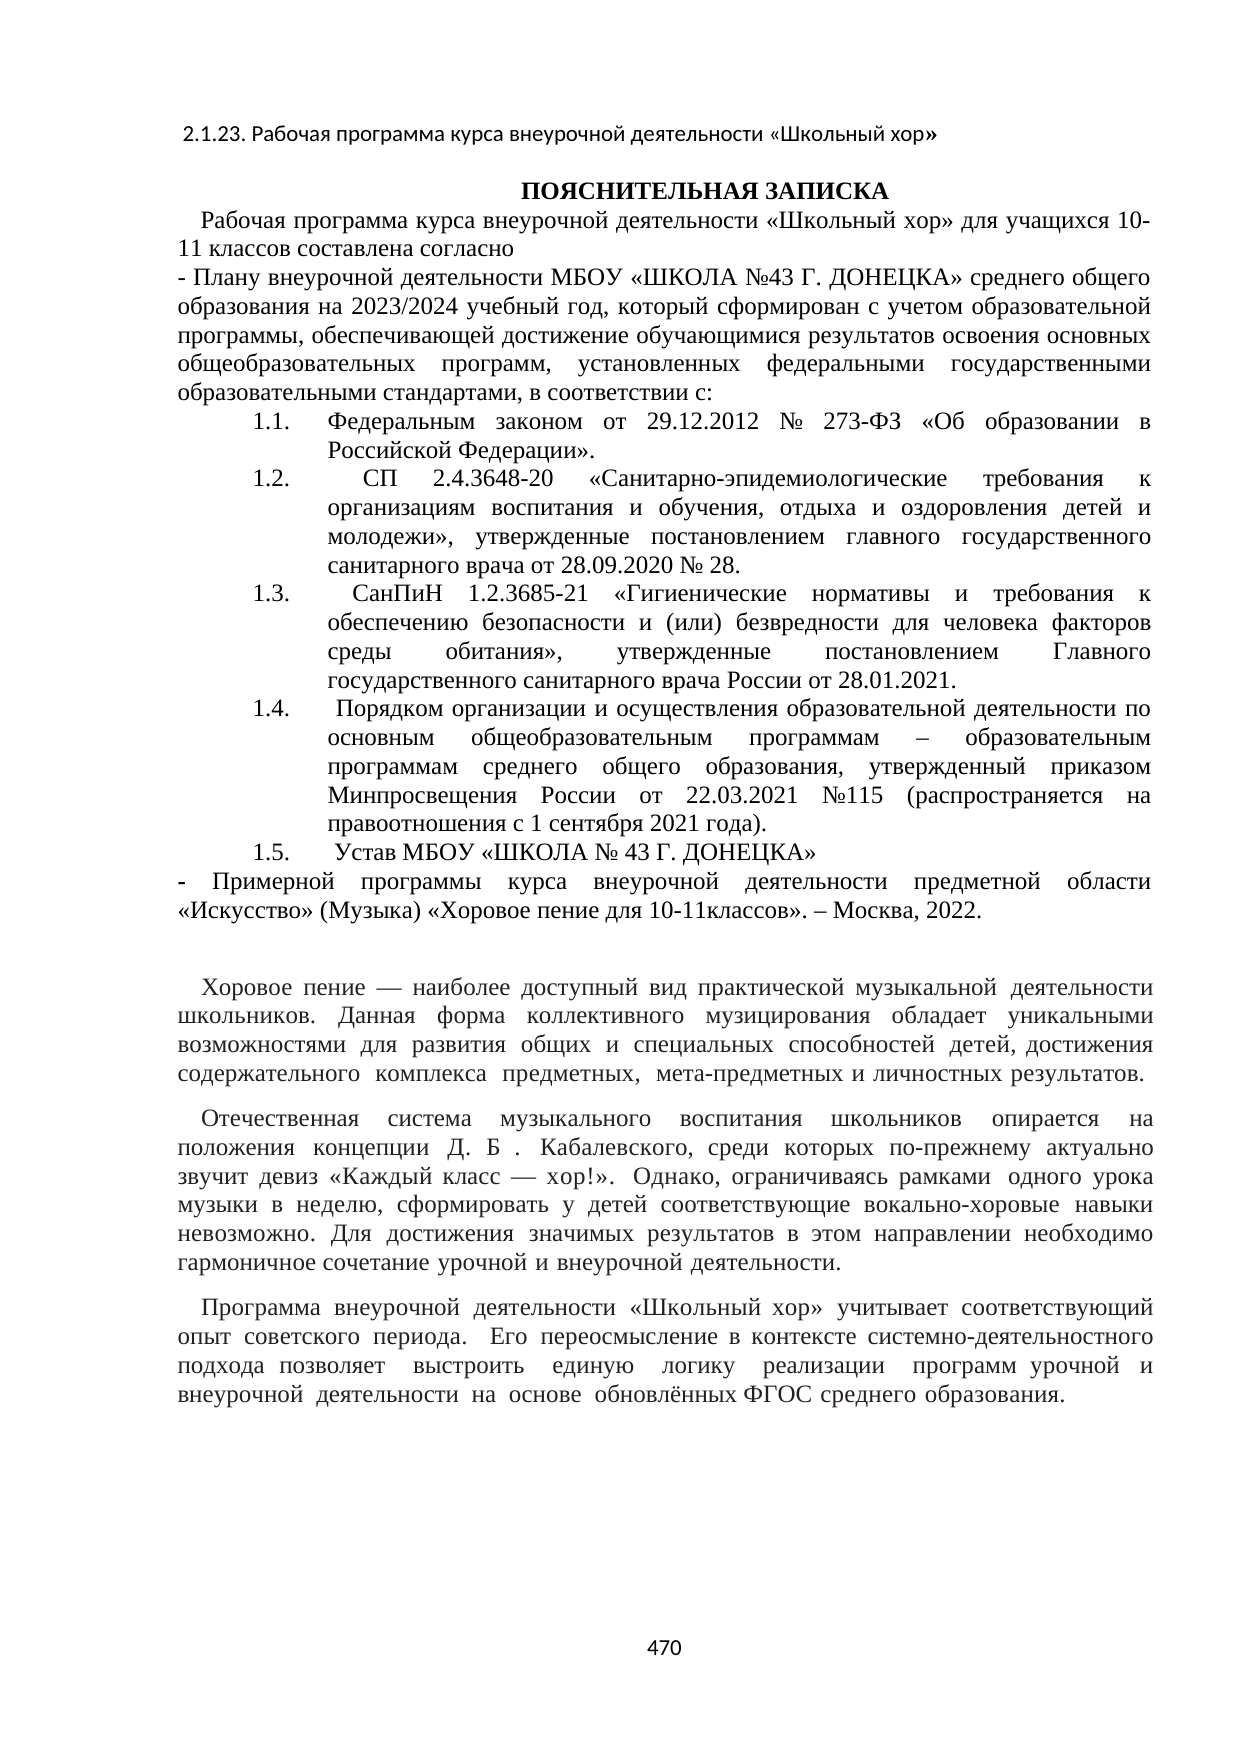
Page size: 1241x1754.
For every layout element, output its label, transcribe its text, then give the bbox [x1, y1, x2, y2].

text - Плану внеурочной деятельности МБОУ «ШКОЛА №43 Г. ДОНЕЦКА» среднего общего образования на 2023/2024 учебный год, который сформирован с учетом образовательной программы, обеспечивающей достижение обучающимися результатов освоения основных общеобразовательных программ, установленных федеральными государственными образовательными стандартами, в соответствии с: [177, 262, 1152, 406]
list СанПиН 1.2.3685-21 «Гигиенические нормативы и требования к обеспечению безопасности и (или) безвредности для человека факторов среды обитания», утвержденные постановлением Главного государственного санитарного врача России от 28.01.2021. [252, 578, 1152, 693]
text Хоровое пение — наиболее доступный вид практической музыкальной деятельности школьников. Данная форма коллективного музицирования обладает уникальными возможностями для развития общих и специальных способностей детей, достижения содержательного комплекса предметных, мета-предметных и личностных результатов. [177, 972, 1154, 1087]
list СП 2.4.3648-20 «Санитарно-эпидемиологические требования к организациям воспитания и обучения, отдыха и оздоровления детей и молодежи», утвержденные постановлением главного государственного санитарного врача от 28.09.2020 № 28. [252, 463, 1152, 578]
list Федеральным законом от 29.12.2012 № 273-ФЗ «Об образовании в Российской Федерации». [252, 406, 1152, 463]
text 2.1.23. Рабочая программа курса внеурочной деятельности «Школьный хор» [177, 118, 1152, 147]
text - Примерной программы курса внеурочной деятельности предметной области «Искусство» (Музыка) «Хоровое пение для 10-11классов». – Москва, 2022. [177, 866, 1152, 923]
text Отечественная система музыкального воспитания школьников опирается на положения концепции Д. Б . Кабалевского, среди которых по-прежнему актуально звучит девиз «Каждый класс — хор!». Однако, ограничиваясь рамками одного урока музыки в неделю, сформировать у детей соответствующие вокально-хоровые навыки невозможно. Для достижения значимых результатов в этом направлении необходимо гармоничное сочетание урочной и внеурочной деятельности. [177, 1103, 1154, 1276]
text ПОЯСНИТЕЛЬНАЯ ЗАПИСКА [177, 176, 1152, 205]
text Рабочая программа курса внеурочной деятельности «Школьный хор» для учащихся 10-11 классов составлена согласно [177, 205, 1152, 262]
list Устав МБОУ «ШКОЛА № 43 Г. ДОНЕЦКА» [252, 837, 1152, 866]
list Порядком организации и осуществления образовательной деятельности по основным общеобразовательным программам – образовательным программам среднего общего образования, утвержденный приказом Минпросвещения России от 22.03.2021 №115 (распространяется на правоотношения с 1 сентября 2021 года). [252, 693, 1152, 837]
text Программа внеурочной деятельности «Школьный хор» учитывает соответствующий опыт советского периода. Его переосмысление в контексте системно-деятельностного подхода позволяет выстроить единую логику реализации программ урочной и внеурочной деятельности на основе обновлённых ФГОС среднего образования. [177, 1292, 1154, 1407]
